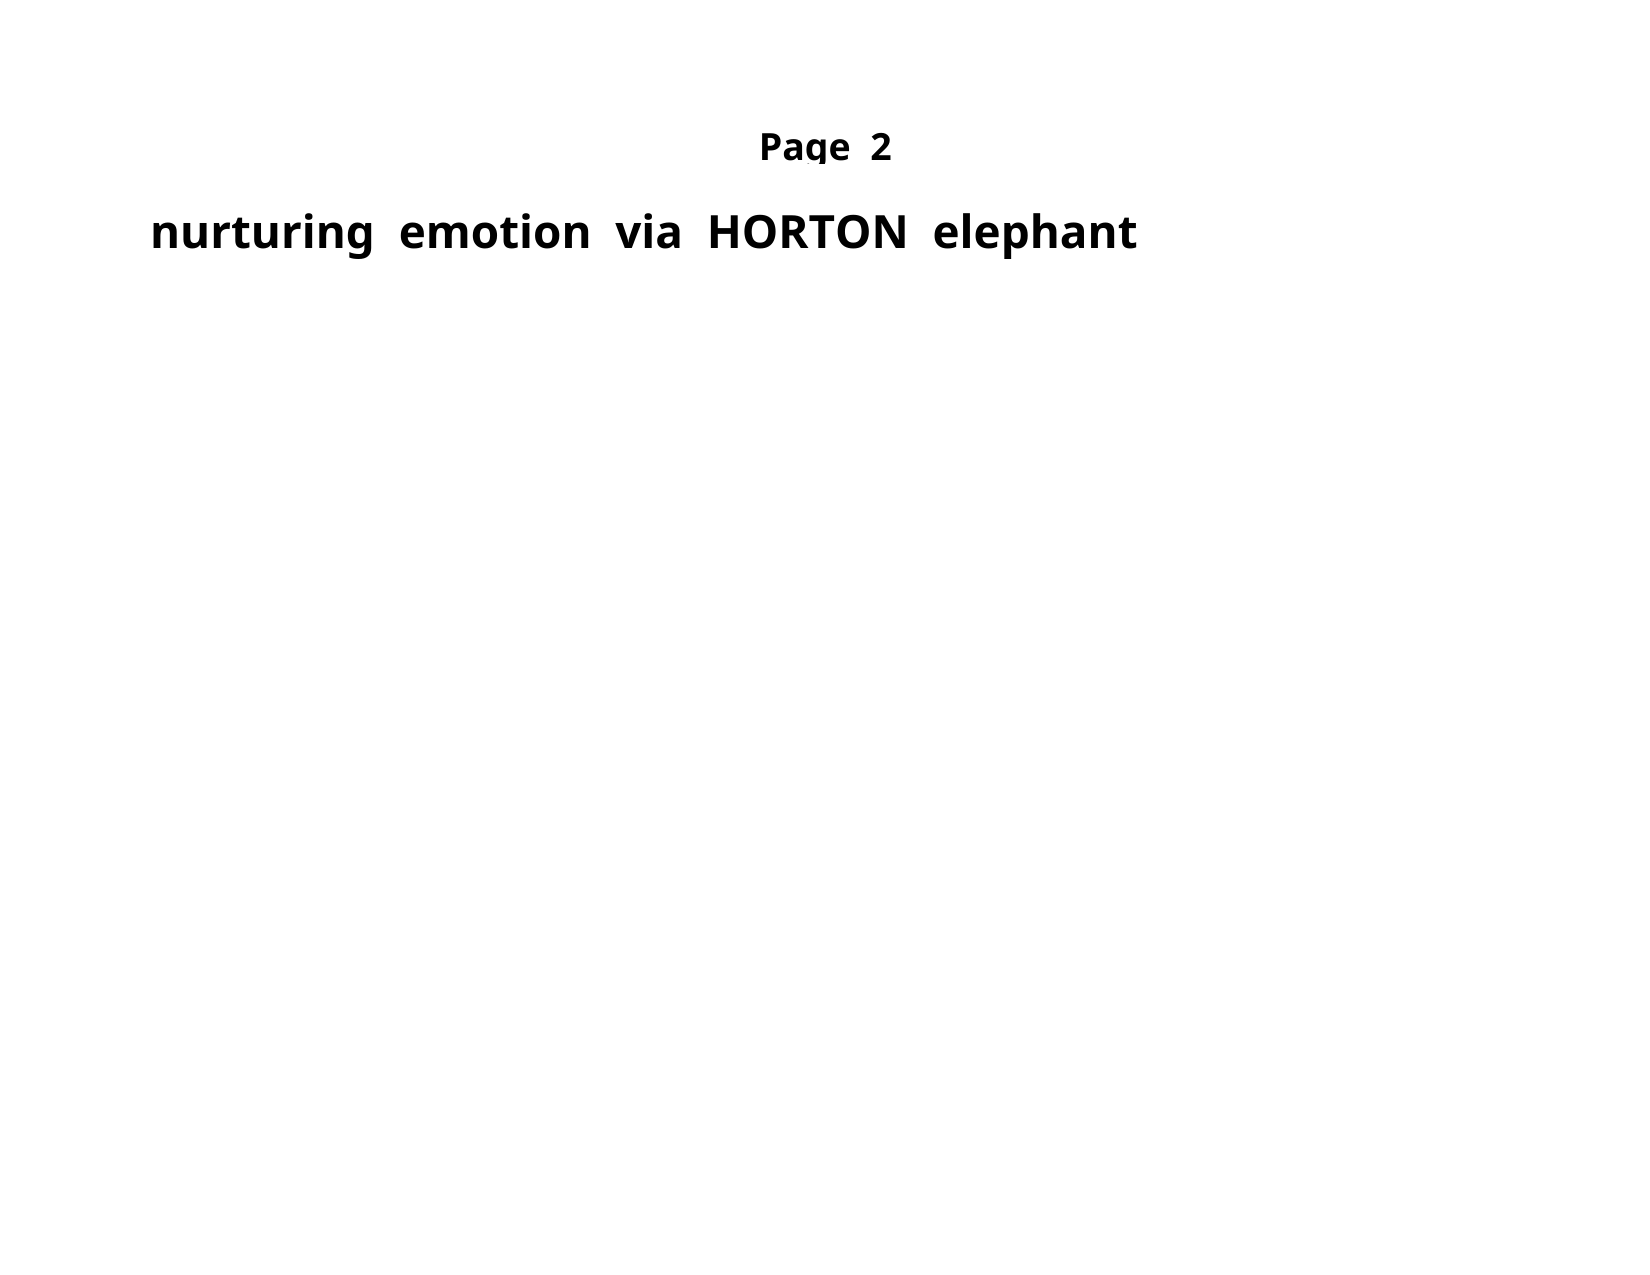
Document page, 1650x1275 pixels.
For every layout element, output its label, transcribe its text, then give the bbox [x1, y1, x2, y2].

text nurturing emotion via HORTON elephant [150, 200, 1500, 262]
